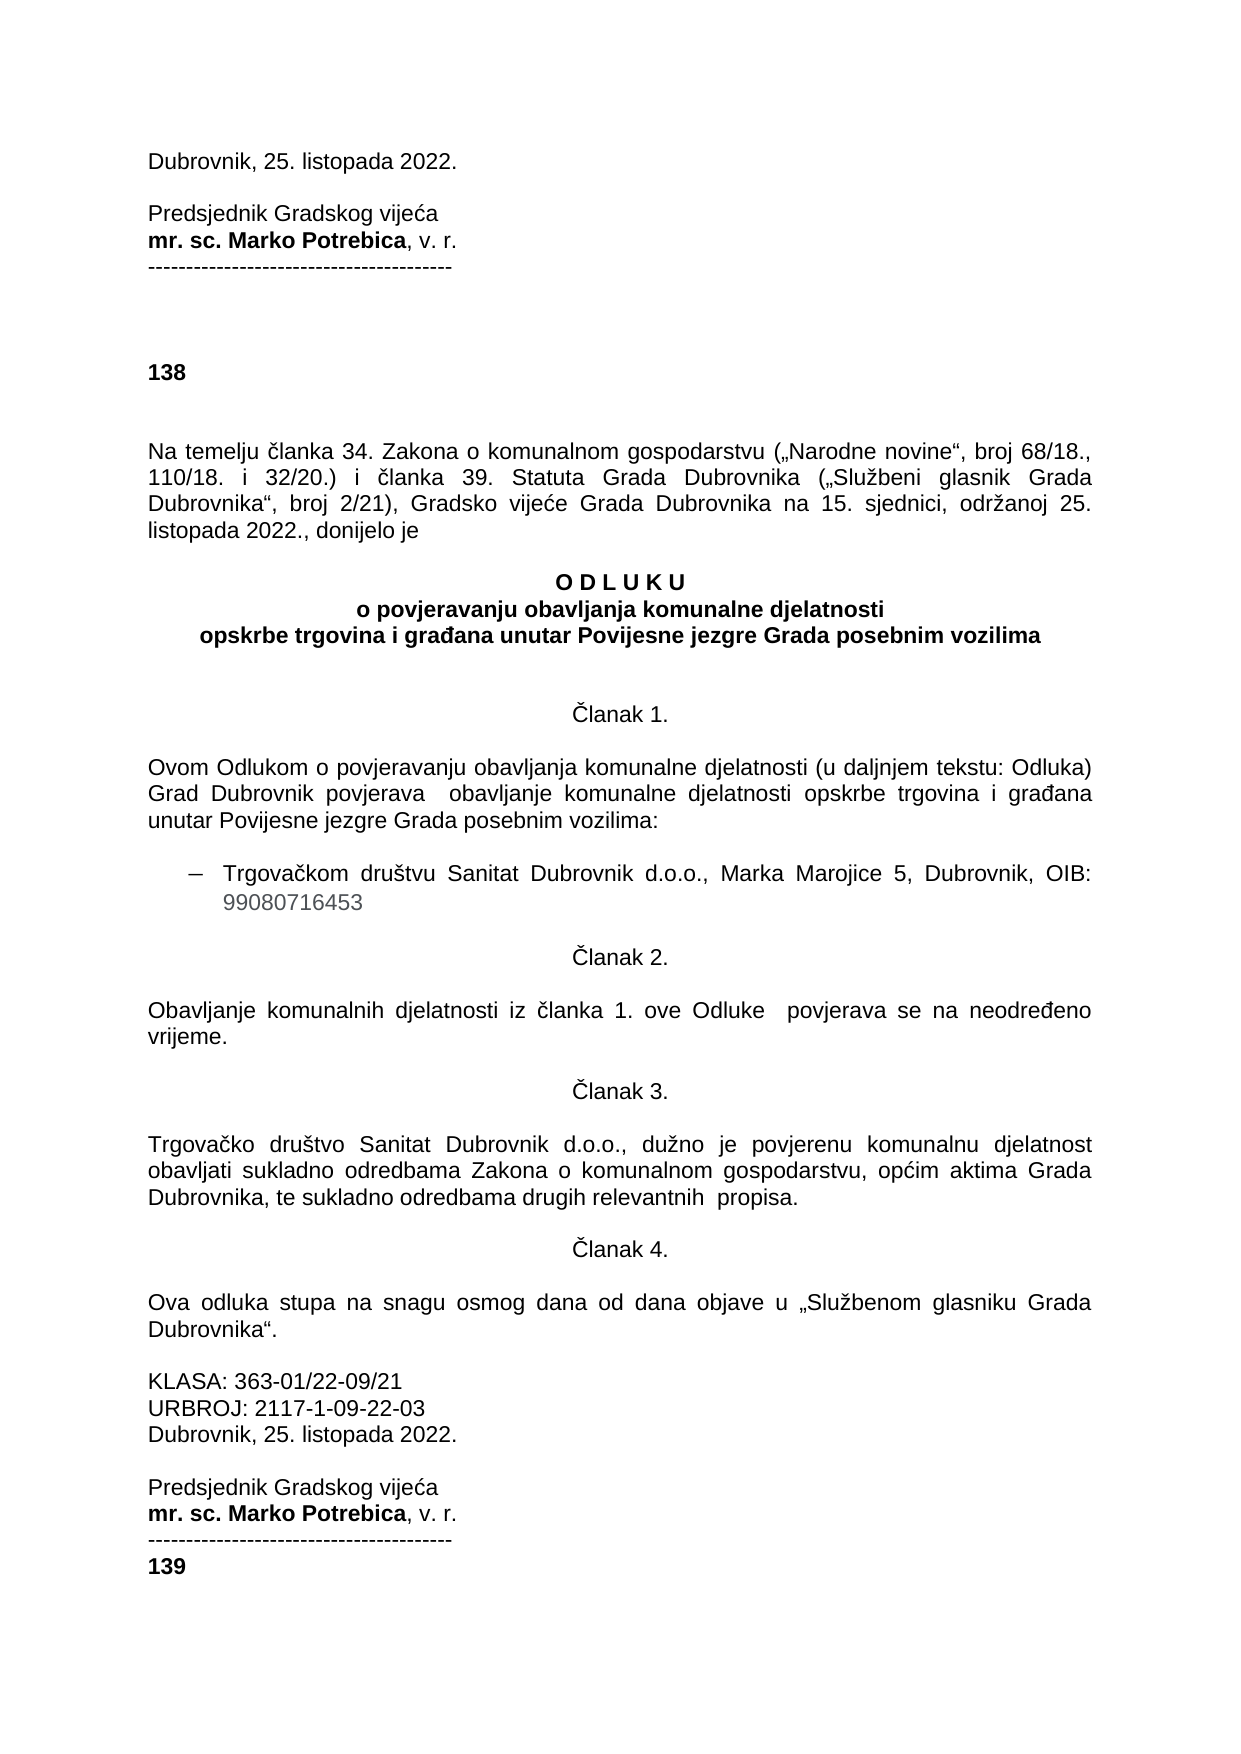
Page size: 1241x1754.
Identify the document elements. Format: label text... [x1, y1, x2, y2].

text Članak 3. [148, 1078, 1092, 1105]
text Ovom Odlukom o povjeravanju obavljanja komunalne djelatnosti (u daljnjem tekstu: Odluka) Grad Dubrovnik povjerava obavljanje komunalne djelatnosti opskrbe trgovina i građana unutar Povijesne jezgre Grada posebnim vozilima: [148, 754, 1092, 833]
text Na temelju članka 34. Zakona o komunalnom gospodarstvu („Narodne novine“, broj 68/18., 110/18. i 32/20.) i članka 39. Statuta Grada Dubrovnika („Službeni glasnik Grada Dubrovnika“, broj 2/21), Gradsko vijeće Grada Dubrovnika na 15. sjednici, održanoj 25. listopada 2022., donijelo je [148, 438, 1092, 543]
text o povjeravanju obavljanja komunalne djelatnosti [148, 596, 1092, 622]
text Trgovačko društvo Sanitat Dubrovnik d.o.o., dužno je povjerenu komunalnu djelatnost obavljati sukladno odredbama Zakona o komunalnom gospodarstvu, općim aktima Grada Dubrovnika, te sukladno odredbama drugih relevantnih propisa. [148, 1131, 1092, 1210]
text Ova odluka stupa na snagu osmog dana od dana objave u „Službenom glasniku Grada Dubrovnika“. [148, 1289, 1092, 1342]
text mr. sc. Marko Potrebica, v. r. [148, 1500, 1092, 1526]
text opskrbe trgovina i građana unutar Povijesne jezgre Grada posebnim vozilima [148, 622, 1092, 648]
text 138 [148, 358, 1092, 385]
text mr. sc. Marko Potrebica, v. r. [148, 227, 1092, 253]
text 139 [148, 1553, 1092, 1579]
text Predsjednik Gradskog vijeća [148, 200, 1092, 227]
text Članak 2. [148, 944, 1092, 971]
text ---------------------------------------- [148, 1526, 1092, 1553]
text KLASA: 363-01/22-09/21 [148, 1368, 1092, 1394]
text Članak 1. [148, 701, 1092, 727]
text URBROJ: 2117-1-09-22-03 [148, 1394, 1092, 1421]
text Dubrovnik, 25. listopada 2022. [148, 148, 1092, 174]
text Predsjednik Gradskog vijeća [148, 1474, 1092, 1500]
text Članak 4. [148, 1236, 1092, 1263]
text Obavljanje komunalnih djelatnosti iz članka 1. ove Odluke povjerava se na neodređeno vrijeme. [148, 997, 1092, 1049]
list Trgovačkom društvu Sanitat Dubrovnik d.o.o., Marka Marojice 5, Dubrovnik, OIB: 99080716453 [185, 859, 1092, 916]
text ---------------------------------------- [148, 253, 1092, 279]
text O D L U K U [148, 569, 1092, 596]
text Dubrovnik, 25. listopada 2022. [148, 1421, 1092, 1447]
